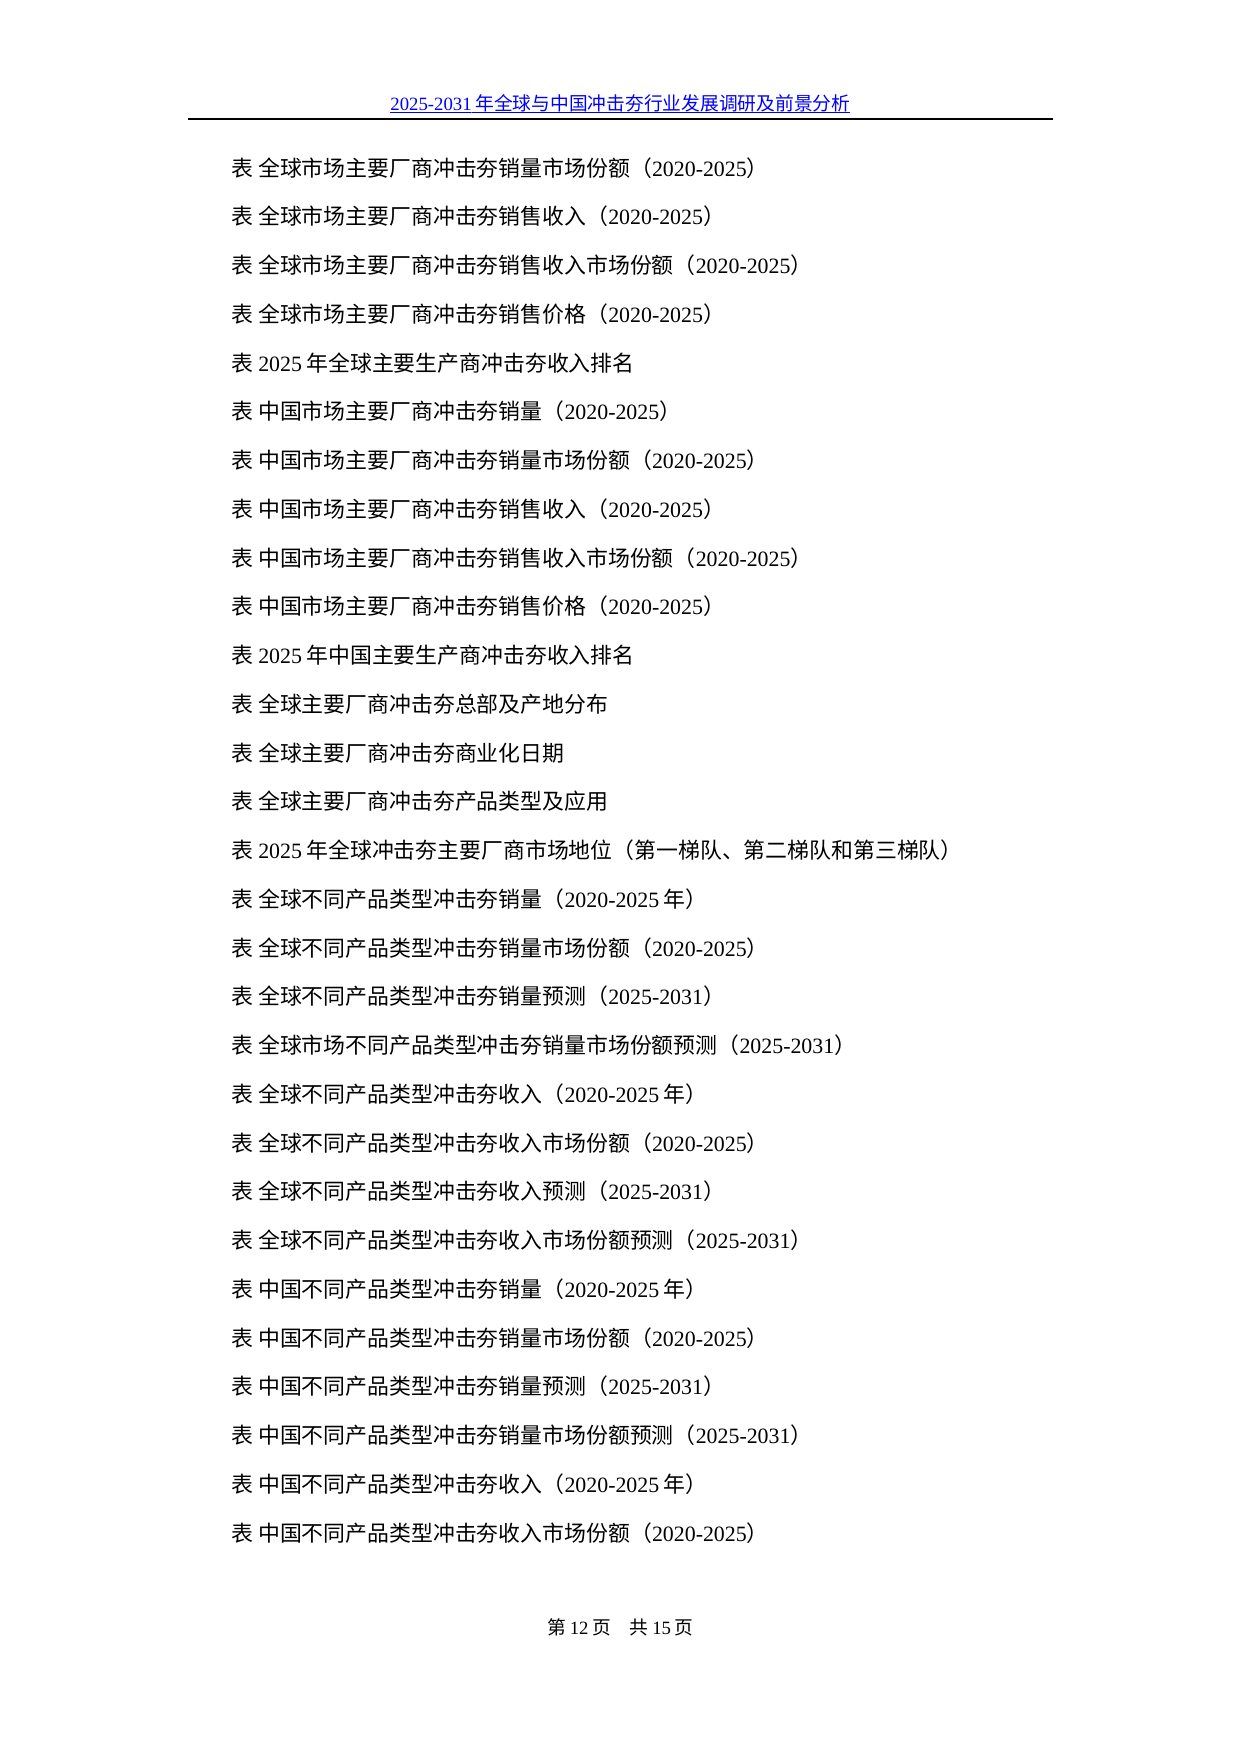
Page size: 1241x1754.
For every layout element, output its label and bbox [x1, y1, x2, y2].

text [187, 150, 1053, 1548]
